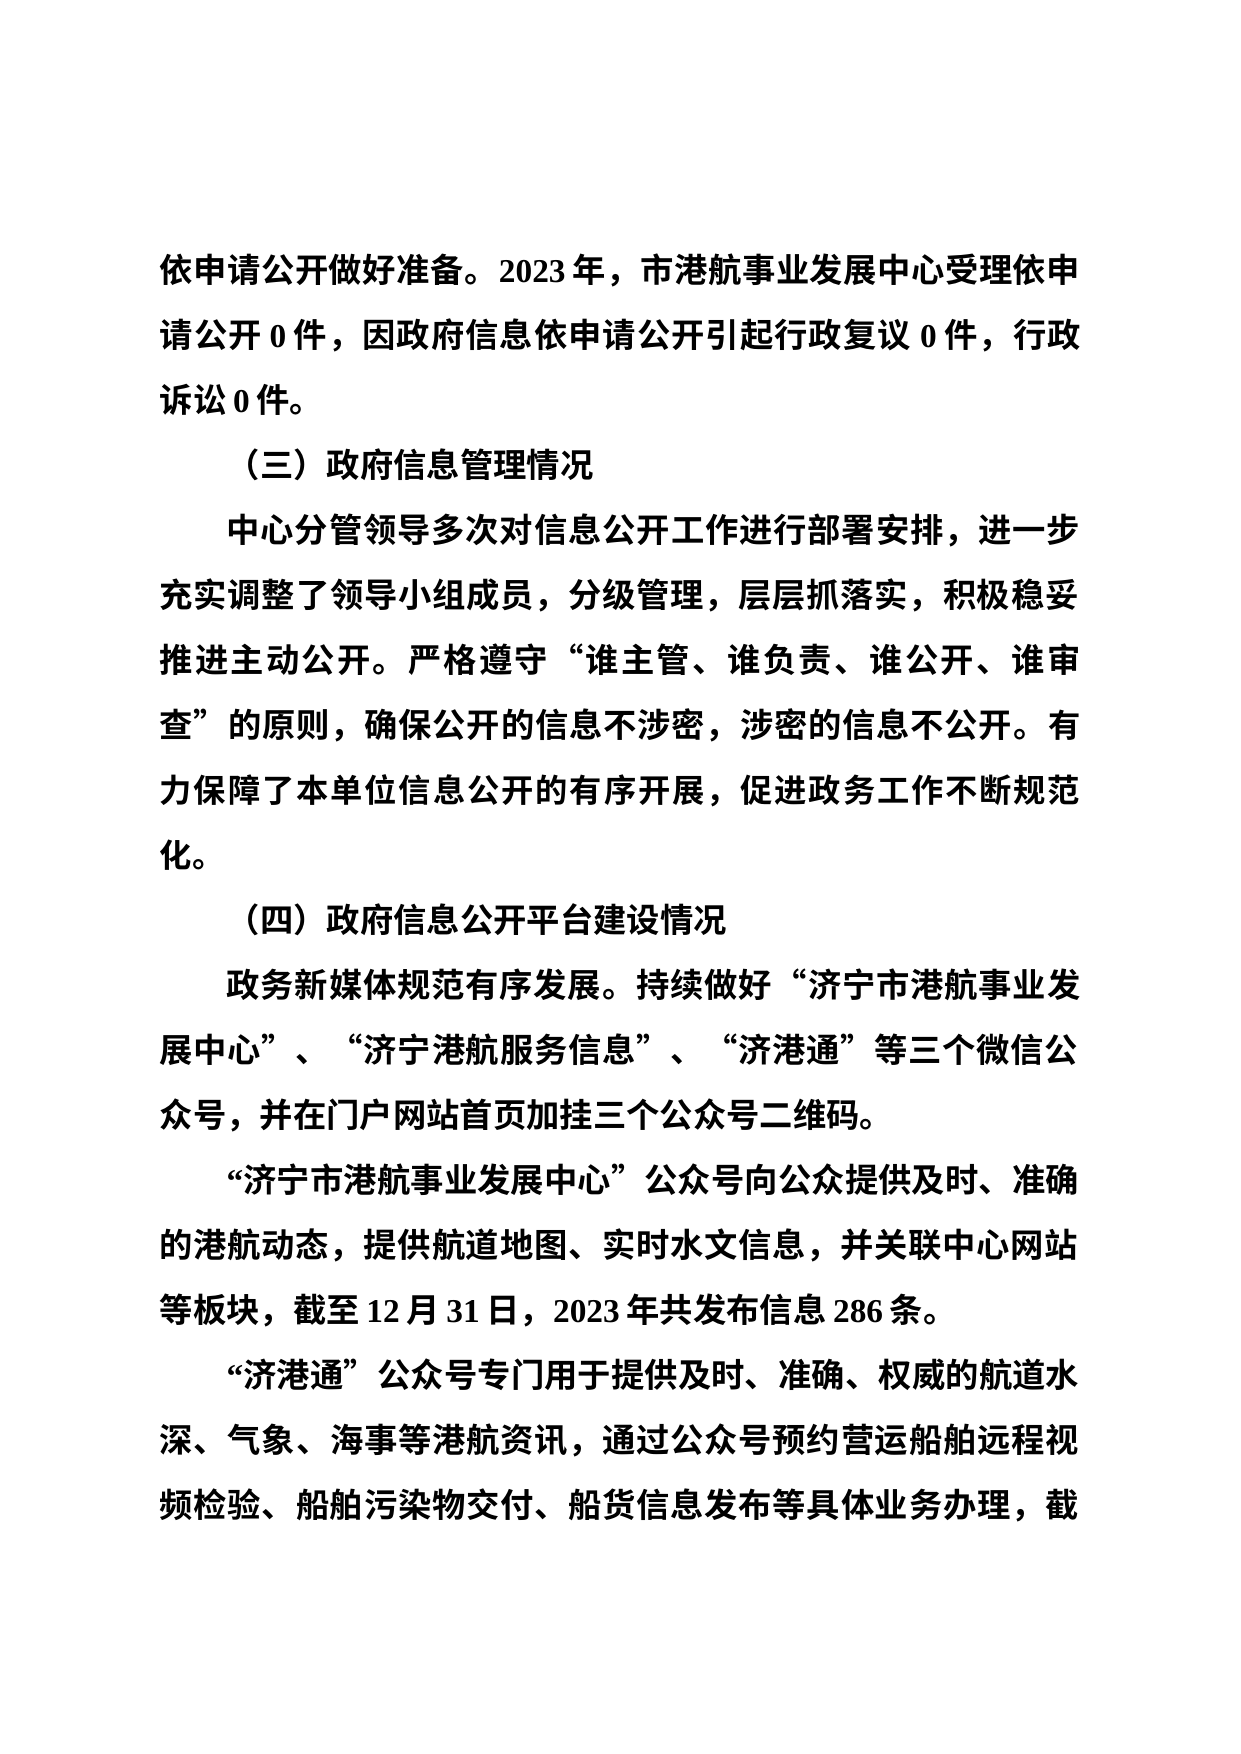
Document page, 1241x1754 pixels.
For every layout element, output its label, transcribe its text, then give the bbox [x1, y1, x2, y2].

text 政务新媒体规范有序发展。持续做好“济宁市港航事业发展中心”、“济宁港航服务信息”、“济港通”等三个微信公众号，并在门户网站首页加挂三个公众号二维码。 [159, 951, 1081, 1146]
text 中心分管领导多次对信息公开工作进行部署安排，进一步充实调整了领导小组成员，分级管理，层层抓落实，积极稳妥推进主动公开。严格遵守“谁主管、谁负责、谁公开、谁审查”的原则，确保公开的信息不涉密，涉密的信息不公开。有力保障了本单位信息公开的有序开展，促进政务工作不断规范化。 [159, 496, 1081, 886]
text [159, 236, 1081, 431]
text （三）政府信息管理情况 [159, 431, 1081, 496]
text （四）政府信息公开平台建设情况 [159, 886, 1081, 951]
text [159, 1341, 1081, 1536]
text “济宁市港航事业发展中心”公众号向公众提供及时、准确的港航动态，提供航道地图、实时水文信息，并关联中心网站等板块，截至12月31日，2023年共发布信息286条。 [159, 1146, 1081, 1341]
